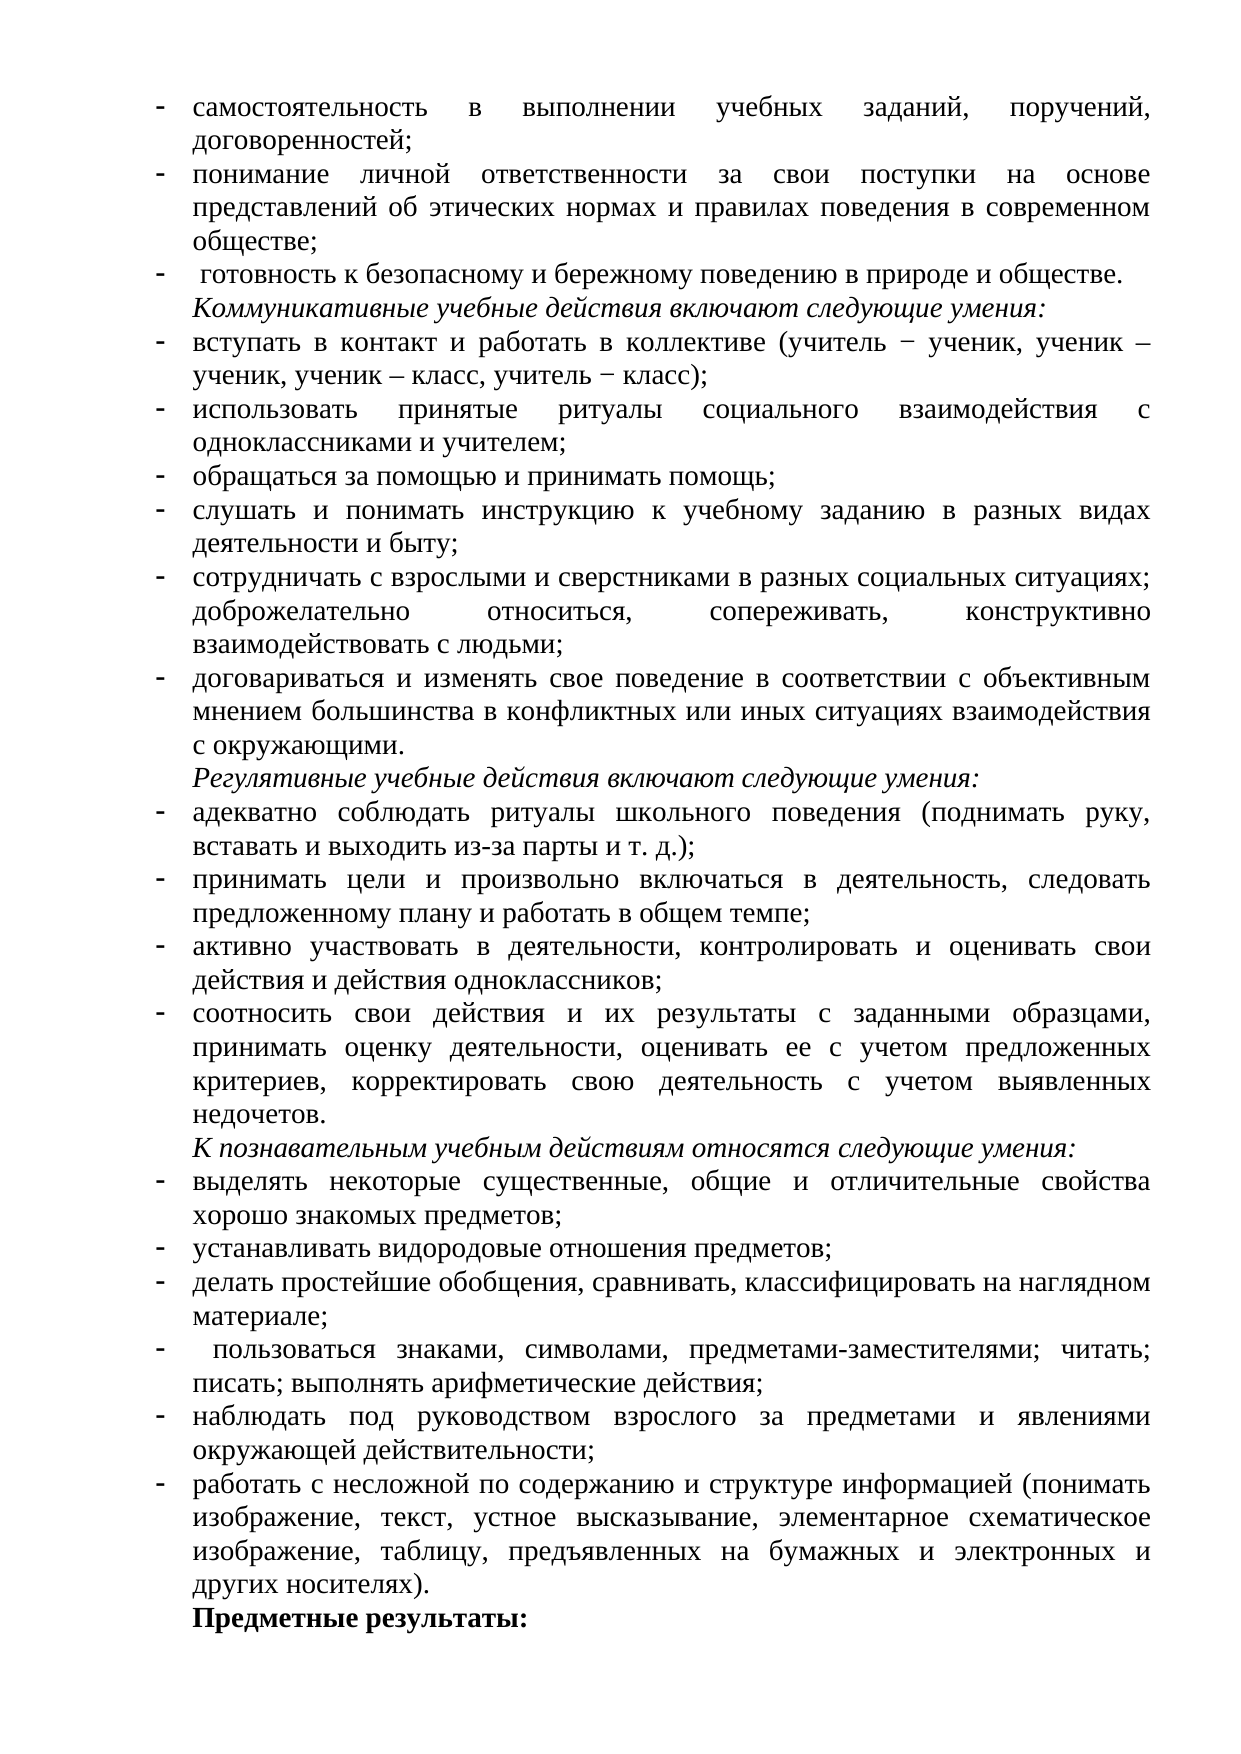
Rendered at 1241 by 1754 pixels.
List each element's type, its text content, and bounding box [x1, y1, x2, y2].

list делать простейшие обобщения, сравнивать, классифицировать на наглядном материале; [155, 1264, 1152, 1331]
list использовать принятые ритуалы социального взаимодействия с одноклассниками и учителем; [155, 391, 1152, 458]
text Предметные результаты: [118, 1600, 1152, 1633]
list понимание личной ответственности за свои поступки на основе представлений об этических нормах и правилах поведения в современном обществе; [155, 156, 1152, 257]
list вступать в контакт и работать в коллективе (учитель − ученик, ученик – ученик, ученик – класс, учитель − класс); [155, 324, 1152, 391]
text Регулятивные учебные действия включают следующие умения: [118, 760, 1152, 794]
list активно участвовать в деятельности, контролировать и оценивать свои действия и действия одноклассников; [155, 928, 1152, 996]
list работать с несложной по содержанию и структуре информацией (понимать изображение, текст, устное высказывание, элементарное схематическое изображение, таблицу, предъявленных на бумажных и электронных и других носителях). [155, 1466, 1152, 1600]
list соотносить свои действия и их результаты с заданными образцами, принимать оценку деятельности, оценивать ее с учетом предложенных критериев, корректировать свою деятельность с учетом выявленных недочетов. [155, 996, 1152, 1130]
list готовность к безопасному и бережному поведению в природе и обществе. [155, 257, 1152, 290]
list самостоятельность в выполнении учебных заданий, поручений, договоренностей; [155, 89, 1152, 156]
list принимать цели и произвольно включаться в деятельность, следовать предложенному плану и работать в общем темпе; [155, 861, 1152, 928]
list адекватно соблюдать ритуалы школьного поведения (поднимать руку, вставать и выходить из-за парты и т. д.); [155, 794, 1152, 861]
list сотрудничать с взрослыми и сверстниками в разных социальных ситуациях; доброжелательно относиться, сопереживать, конструктивно взаимодействовать с людьми; [155, 559, 1152, 660]
text К познавательным учебным действиям относятся следующие умения: [118, 1130, 1152, 1163]
list пользоваться знаками, символами, предметами-заместителями; читать; писать; выполнять арифметические действия; [155, 1331, 1152, 1398]
list устанавливать видородовые отношения предметов; [155, 1231, 1152, 1264]
list наблюдать под руководством взрослого за предметами и явлениями окружающей действительности; [155, 1398, 1152, 1466]
list выделять некоторые существенные, общие и отличительные свойства хорошо знакомых предметов; [155, 1163, 1152, 1231]
list слушать и понимать инструкцию к учебному заданию в разных видах деятельности и быту; [155, 492, 1152, 559]
list договариваться и изменять свое поведение в соответствии с объективным мнением большинства в конфликтных или иных ситуациях взаимодействия с окружающими. [155, 660, 1152, 760]
list обращаться за помощью и принимать помощь; [155, 458, 1152, 492]
text Коммуникативные учебные действия включают следующие умения: [118, 290, 1152, 324]
